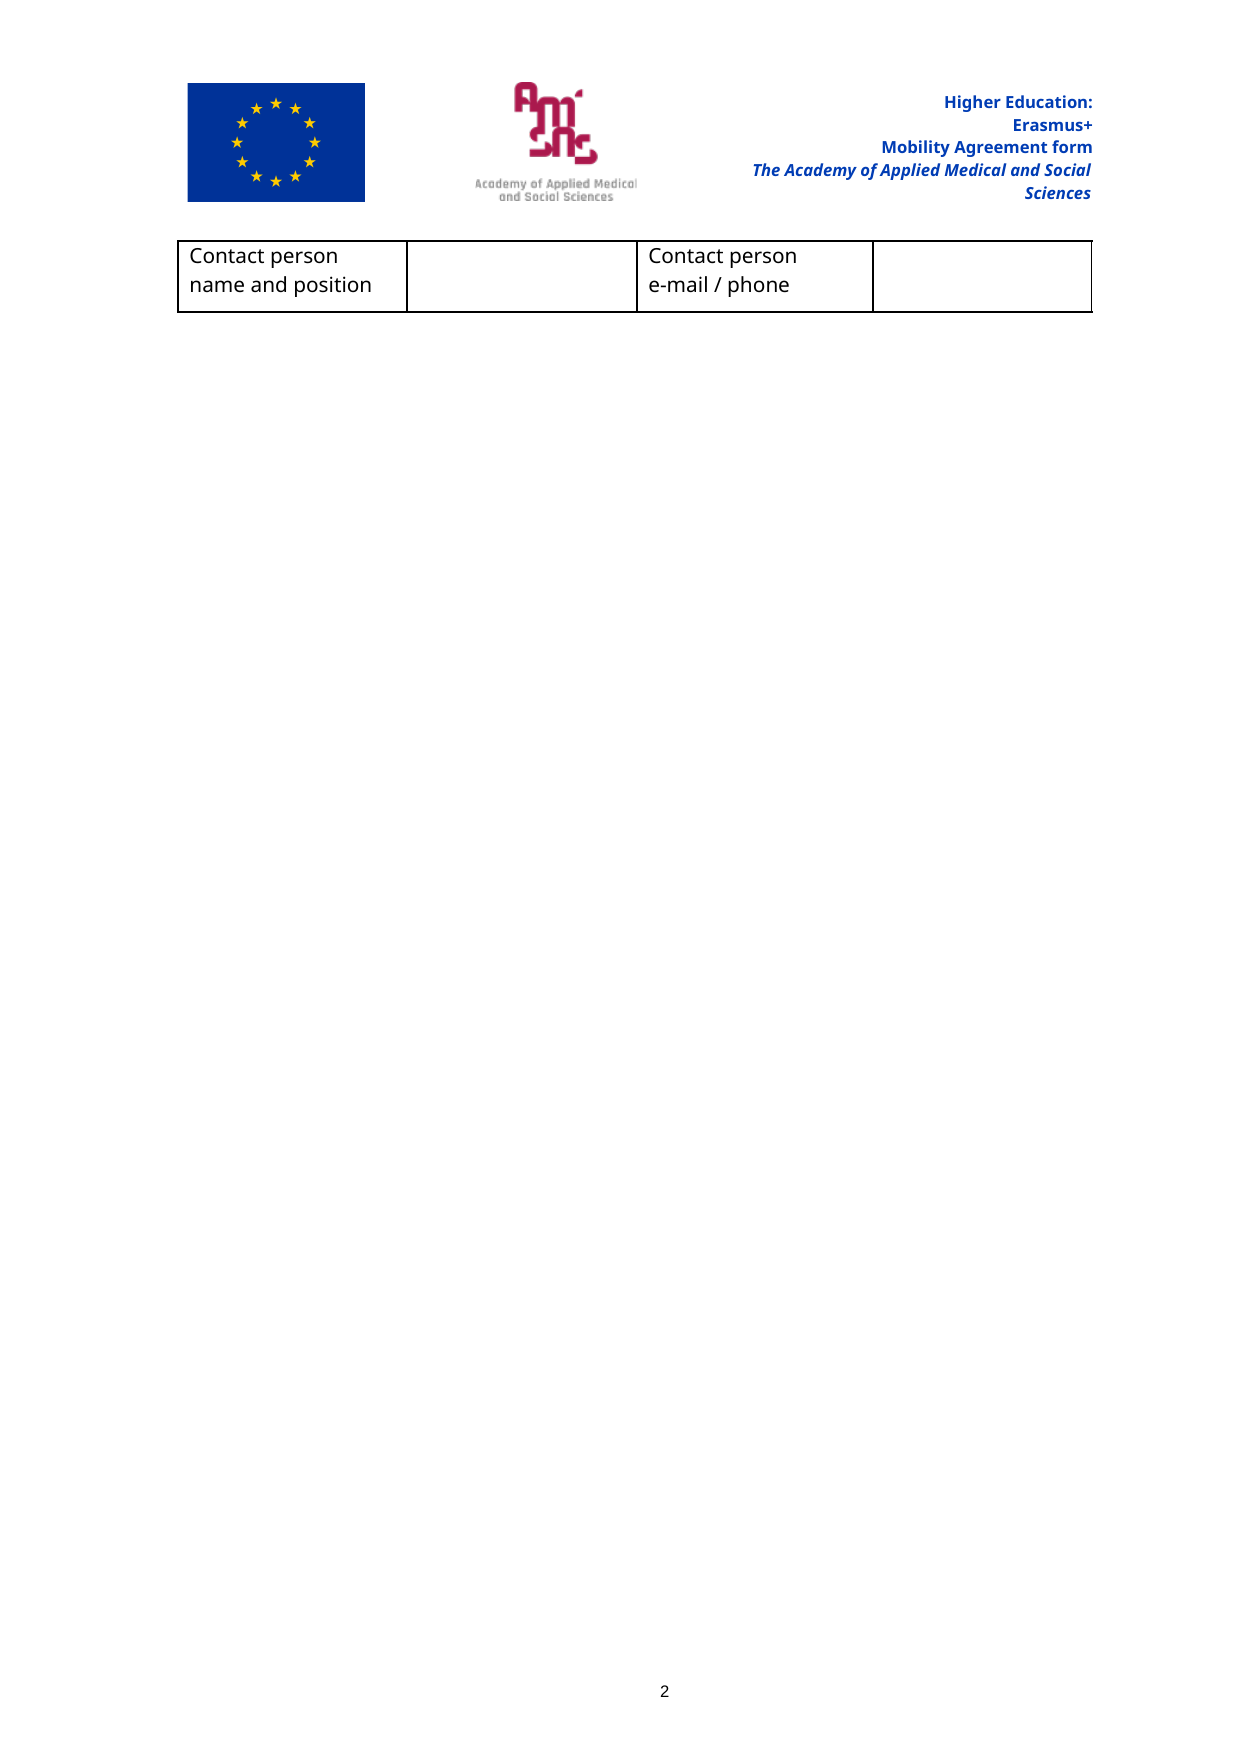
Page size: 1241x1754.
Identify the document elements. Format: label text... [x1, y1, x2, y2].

table_cell Contact person e-mail / phone [638, 242, 872, 311]
table_cell [874, 242, 1091, 311]
picture [187, 83, 365, 202]
table_cell Contact person name and position [179, 242, 406, 311]
picture [475, 82, 637, 201]
table_cell [408, 242, 636, 311]
